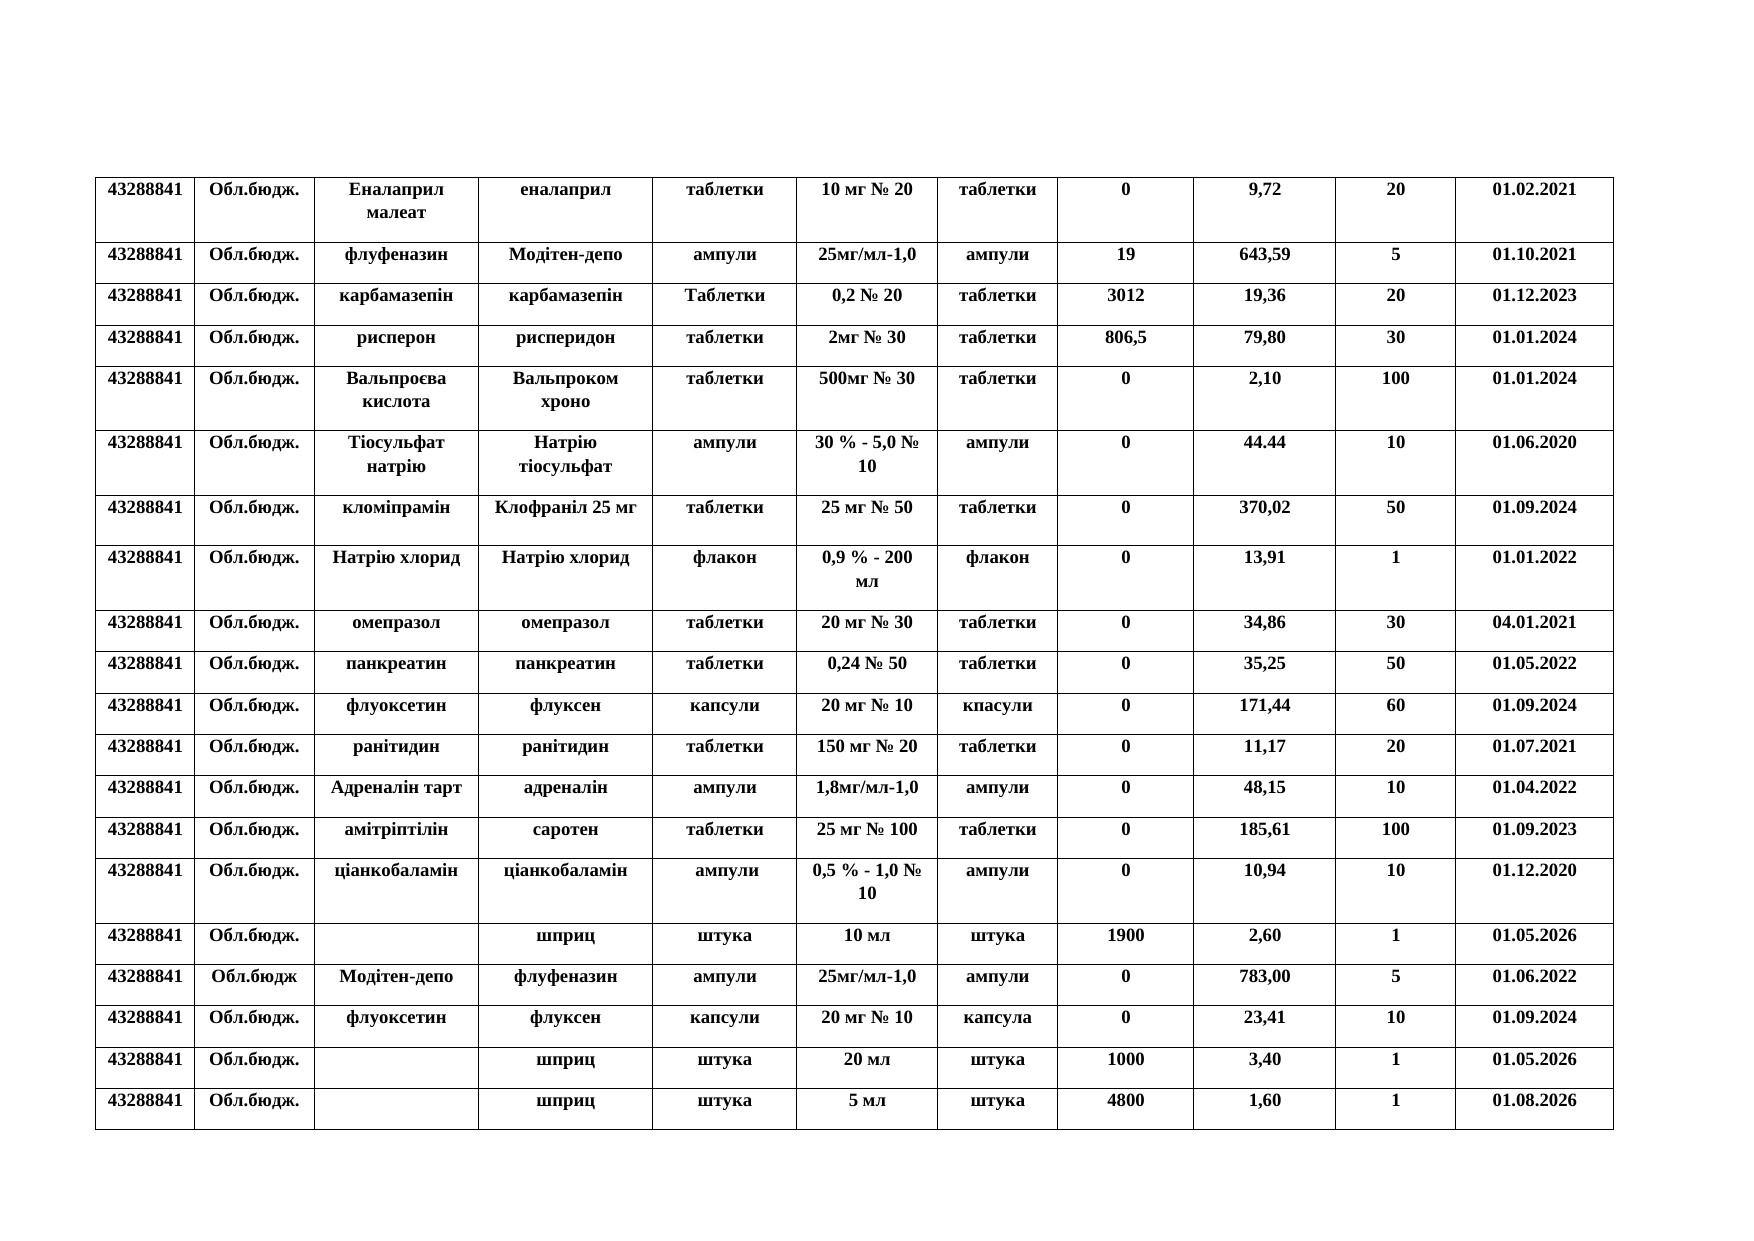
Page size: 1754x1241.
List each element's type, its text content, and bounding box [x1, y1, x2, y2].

table_cell таблетки [653, 178, 796, 242]
table_cell 20 мл [797, 1048, 937, 1088]
table_cell 04.01.2021 [1456, 611, 1613, 651]
table_cell 43288841 [96, 546, 194, 610]
table_cell 43288841 [96, 367, 194, 430]
table_cell штука [938, 1089, 1057, 1129]
table_cell панкреатин [315, 652, 478, 693]
table_cell таблетки [938, 735, 1057, 775]
table_cell 1000 [1058, 1048, 1193, 1088]
table_cell Тіосульфат натрію [315, 431, 478, 495]
table_cell таблетки [938, 496, 1057, 545]
table_cell 50 [1336, 652, 1455, 693]
table_cell 1 [1336, 546, 1455, 610]
table_cell капсули [653, 1006, 796, 1047]
table_cell 01.12.2020 [1456, 859, 1613, 923]
table_cell Еналаприл малеат [315, 178, 478, 242]
table_cell 25мг/мл-1,0 [797, 243, 937, 283]
table_cell панкреатин [479, 652, 652, 693]
table_cell таблетки [653, 818, 796, 858]
table_cell 10 [1336, 431, 1455, 495]
table_cell [315, 1089, 478, 1129]
table_cell 01.06.2020 [1456, 431, 1613, 495]
table_cell таблетки [653, 611, 796, 651]
table_cell 20 мг № 10 [797, 1006, 937, 1047]
table_cell 01.02.2021 [1456, 178, 1613, 242]
table_cell Обл.бюдж. [195, 611, 314, 651]
table_cell ампули [653, 965, 796, 1005]
table_cell рисперон [315, 326, 478, 366]
table_cell 0 [1058, 735, 1193, 775]
table_cell 10 [1336, 859, 1455, 923]
table_cell флуксен [479, 1006, 652, 1047]
table_cell 0 [1058, 652, 1193, 693]
table_cell [315, 1048, 478, 1088]
table_cell шприц [479, 1048, 652, 1088]
table_cell Обл.бюдж. [195, 326, 314, 366]
table_cell флуоксетин [315, 1006, 478, 1047]
table_cell Обл.бюдж. [195, 496, 314, 545]
table_cell 19,36 [1194, 284, 1335, 324]
table_cell 43288841 [96, 284, 194, 324]
table_cell шприц [479, 1089, 652, 1129]
table_cell 806,5 [1058, 326, 1193, 366]
table_cell 20 мг № 30 [797, 611, 937, 651]
table_cell 01.09.2023 [1456, 818, 1613, 858]
table_cell флуксен [479, 694, 652, 734]
table_cell 01.01.2022 [1456, 546, 1613, 610]
table_cell таблетки [653, 735, 796, 775]
table_cell ампули [938, 859, 1057, 923]
table_cell 43288841 [96, 326, 194, 366]
table_cell Вальпроєва кислота [315, 367, 478, 430]
table_cell Обл.бюдж. [195, 178, 314, 242]
table_cell 60 [1336, 694, 1455, 734]
table_cell штука [938, 1048, 1057, 1088]
table_cell кпасули [938, 694, 1057, 734]
table_cell 2мг № 30 [797, 326, 937, 366]
table_cell 11,17 [1194, 735, 1335, 775]
table_cell 0,9 % - 200 мл [797, 546, 937, 610]
table_cell Обл.бюдж. [195, 694, 314, 734]
table_cell 43288841 [96, 652, 194, 693]
table_cell ампули [653, 431, 796, 495]
table_cell 10 мг № 20 [797, 178, 937, 242]
table_cell таблетки [938, 367, 1057, 430]
table_cell 01.10.2021 [1456, 243, 1613, 283]
table_cell 20 [1336, 284, 1455, 324]
table_cell ампули [938, 965, 1057, 1005]
table_cell штука [653, 924, 796, 964]
table_cell 23,41 [1194, 1006, 1335, 1047]
table_cell ампули [938, 431, 1057, 495]
table_cell 43288841 [96, 243, 194, 283]
table_cell Обл.бюдж. [195, 859, 314, 923]
table_cell 01.09.2024 [1456, 496, 1613, 545]
table_cell таблетки [938, 284, 1057, 324]
table_cell 10 [1336, 776, 1455, 817]
table_cell амітріптілін [315, 818, 478, 858]
table_cell 20 [1336, 178, 1455, 242]
table_cell 34,86 [1194, 611, 1335, 651]
table_cell 01.05.2026 [1456, 1048, 1613, 1088]
table_cell 0,24 № 50 [797, 652, 937, 693]
table_cell 01.04.2022 [1456, 776, 1613, 817]
table_cell 1 [1336, 1048, 1455, 1088]
table_cell Вальпроком хроно [479, 367, 652, 430]
table_cell Обл.бюдж. [195, 367, 314, 430]
table_cell Обл.бюдж. [195, 284, 314, 324]
table_cell 43288841 [96, 496, 194, 545]
table_cell 370,02 [1194, 496, 1335, 545]
table_cell 0 [1058, 546, 1193, 610]
table_cell омепразол [479, 611, 652, 651]
table_cell шприц [479, 924, 652, 964]
table_cell 0 [1058, 776, 1193, 817]
table_cell рисперидон [479, 326, 652, 366]
table_cell 48,15 [1194, 776, 1335, 817]
table_cell 43288841 [96, 859, 194, 923]
table_cell таблетки [653, 496, 796, 545]
table_cell 0 [1058, 694, 1193, 734]
table_cell Обл.бюдж. [195, 924, 314, 964]
table_cell Клофраніл 25 мг [479, 496, 652, 545]
table_cell 1 [1336, 924, 1455, 964]
table_cell карбамазепін [479, 284, 652, 324]
table_cell Обл.бюдж. [195, 1048, 314, 1088]
table_cell 43288841 [96, 1089, 194, 1129]
table_cell флакон [653, 546, 796, 610]
table_cell 100 [1336, 818, 1455, 858]
table_cell 3,40 [1194, 1048, 1335, 1088]
table_cell 43288841 [96, 178, 194, 242]
table_cell 0 [1058, 611, 1193, 651]
table_cell 25мг/мл-1,0 [797, 965, 937, 1005]
table_cell 643,59 [1194, 243, 1335, 283]
table_cell 25 мг № 100 [797, 818, 937, 858]
table_cell 01.07.2021 [1456, 735, 1613, 775]
table_cell таблетки [938, 178, 1057, 242]
table_cell 5 [1336, 965, 1455, 1005]
table_cell карбамазепін [315, 284, 478, 324]
table_cell 43288841 [96, 924, 194, 964]
table_cell ампули [938, 243, 1057, 283]
table_cell 0 [1058, 859, 1193, 923]
table_cell 0 [1058, 178, 1193, 242]
table_cell 5 мл [797, 1089, 937, 1129]
table_cell Таблетки [653, 284, 796, 324]
table_cell 10,94 [1194, 859, 1335, 923]
table_cell Обл.бюдж. [195, 776, 314, 817]
table_cell 100 [1336, 367, 1455, 430]
table_cell капсула [938, 1006, 1057, 1047]
table_cell 43288841 [96, 1048, 194, 1088]
table_cell 01.05.2022 [1456, 652, 1613, 693]
table_cell 01.09.2024 [1456, 694, 1613, 734]
table_cell ампули [938, 776, 1057, 817]
table_cell 10 [1336, 1006, 1455, 1047]
table_cell ампули [653, 776, 796, 817]
table_cell еналаприл [479, 178, 652, 242]
table_cell 19 [1058, 243, 1193, 283]
table_cell 2,60 [1194, 924, 1335, 964]
table_cell 01.01.2024 [1456, 367, 1613, 430]
table_cell 79,80 [1194, 326, 1335, 366]
table_cell 01.06.2022 [1456, 965, 1613, 1005]
table_cell 43288841 [96, 776, 194, 817]
table_cell адреналін [479, 776, 652, 817]
table_cell ранітидин [479, 735, 652, 775]
table_cell таблетки [653, 326, 796, 366]
table_cell 43288841 [96, 965, 194, 1005]
table_cell 1 [1336, 1089, 1455, 1129]
table_cell 0 [1058, 965, 1193, 1005]
table_cell таблетки [938, 652, 1057, 693]
table_cell омепразол [315, 611, 478, 651]
table_cell 171,44 [1194, 694, 1335, 734]
table_cell 01.12.2023 [1456, 284, 1613, 324]
table_cell 4800 [1058, 1089, 1193, 1129]
table_cell 1900 [1058, 924, 1193, 964]
table_cell Модітен-депо [479, 243, 652, 283]
table_cell 0,2 № 20 [797, 284, 937, 324]
table_cell таблетки [653, 652, 796, 693]
table_cell Обл.бюдж. [195, 546, 314, 610]
table_cell 43288841 [96, 431, 194, 495]
table_cell 783,00 [1194, 965, 1335, 1005]
table_cell 50 [1336, 496, 1455, 545]
table_cell 01.01.2024 [1456, 326, 1613, 366]
table_cell таблетки [938, 611, 1057, 651]
table_cell 0 [1058, 431, 1193, 495]
table_cell 0 [1058, 818, 1193, 858]
table_cell ціанкобаламін [479, 859, 652, 923]
table_cell Обл.бюдж. [195, 1089, 314, 1129]
table_cell 1,8мг/мл-1,0 [797, 776, 937, 817]
table_cell 13,91 [1194, 546, 1335, 610]
table_cell 30 % - 5,0 № 10 [797, 431, 937, 495]
table_cell таблетки [938, 818, 1057, 858]
table_cell флакон [938, 546, 1057, 610]
table_cell штука [938, 924, 1057, 964]
table_cell Обл.бюдж. [195, 431, 314, 495]
table_cell Обл.бюдж. [195, 652, 314, 693]
table_cell 30 [1336, 611, 1455, 651]
table_cell Обл.бюдж. [195, 818, 314, 858]
table_cell 10 мл [797, 924, 937, 964]
table_cell Обл.бюдж. [195, 1006, 314, 1047]
table_cell флуфеназин [479, 965, 652, 1005]
table_cell 2,10 [1194, 367, 1335, 430]
table_cell [315, 924, 478, 964]
table_cell 20 [1336, 735, 1455, 775]
table_cell 0 [1058, 367, 1193, 430]
table_cell 20 мг № 10 [797, 694, 937, 734]
table_cell капсули [653, 694, 796, 734]
table_cell 01.09.2024 [1456, 1006, 1613, 1047]
table_cell Натрію хлорид [479, 546, 652, 610]
table_cell флуфеназин [315, 243, 478, 283]
table_cell ціанкобаламін [315, 859, 478, 923]
table_cell 43288841 [96, 818, 194, 858]
table_cell 5 [1336, 243, 1455, 283]
table_cell Модітен-депо [315, 965, 478, 1005]
table_cell 9,72 [1194, 178, 1335, 242]
table_cell 185,61 [1194, 818, 1335, 858]
table_cell 3012 [1058, 284, 1193, 324]
table_cell 0 [1058, 1006, 1193, 1047]
table_cell 25 мг № 50 [797, 496, 937, 545]
table_cell 43288841 [96, 735, 194, 775]
table_cell штука [653, 1048, 796, 1088]
table_cell 01.08.2026 [1456, 1089, 1613, 1129]
table_cell таблетки [653, 367, 796, 430]
table_cell саротен [479, 818, 652, 858]
table_cell Адреналін тарт [315, 776, 478, 817]
table_cell ранітидин [315, 735, 478, 775]
table_cell 30 [1336, 326, 1455, 366]
table_cell 43288841 [96, 1006, 194, 1047]
table_cell 01.05.2026 [1456, 924, 1613, 964]
table_cell флуоксетин [315, 694, 478, 734]
table_cell Обл.бюдж [195, 965, 314, 1005]
table_cell 500мг № 30 [797, 367, 937, 430]
table_cell 43288841 [96, 694, 194, 734]
table_cell Натрію тіосульфат [479, 431, 652, 495]
table_cell кломіпрамін [315, 496, 478, 545]
table_cell Обл.бюдж. [195, 735, 314, 775]
table_cell штука [653, 1089, 796, 1129]
table_cell 1,60 [1194, 1089, 1335, 1129]
table_cell 150 мг № 20 [797, 735, 937, 775]
table_cell 43288841 [96, 611, 194, 651]
table_cell ампули [653, 859, 796, 923]
table_cell 35,25 [1194, 652, 1335, 693]
table_cell 0 [1058, 496, 1193, 545]
table_cell ампули [653, 243, 796, 283]
table_cell 0,5 % - 1,0 № 10 [797, 859, 937, 923]
table_cell 44.44 [1194, 431, 1335, 495]
table_cell Натрію хлорид [315, 546, 478, 610]
table_cell таблетки [938, 326, 1057, 366]
table_cell Обл.бюдж. [195, 243, 314, 283]
